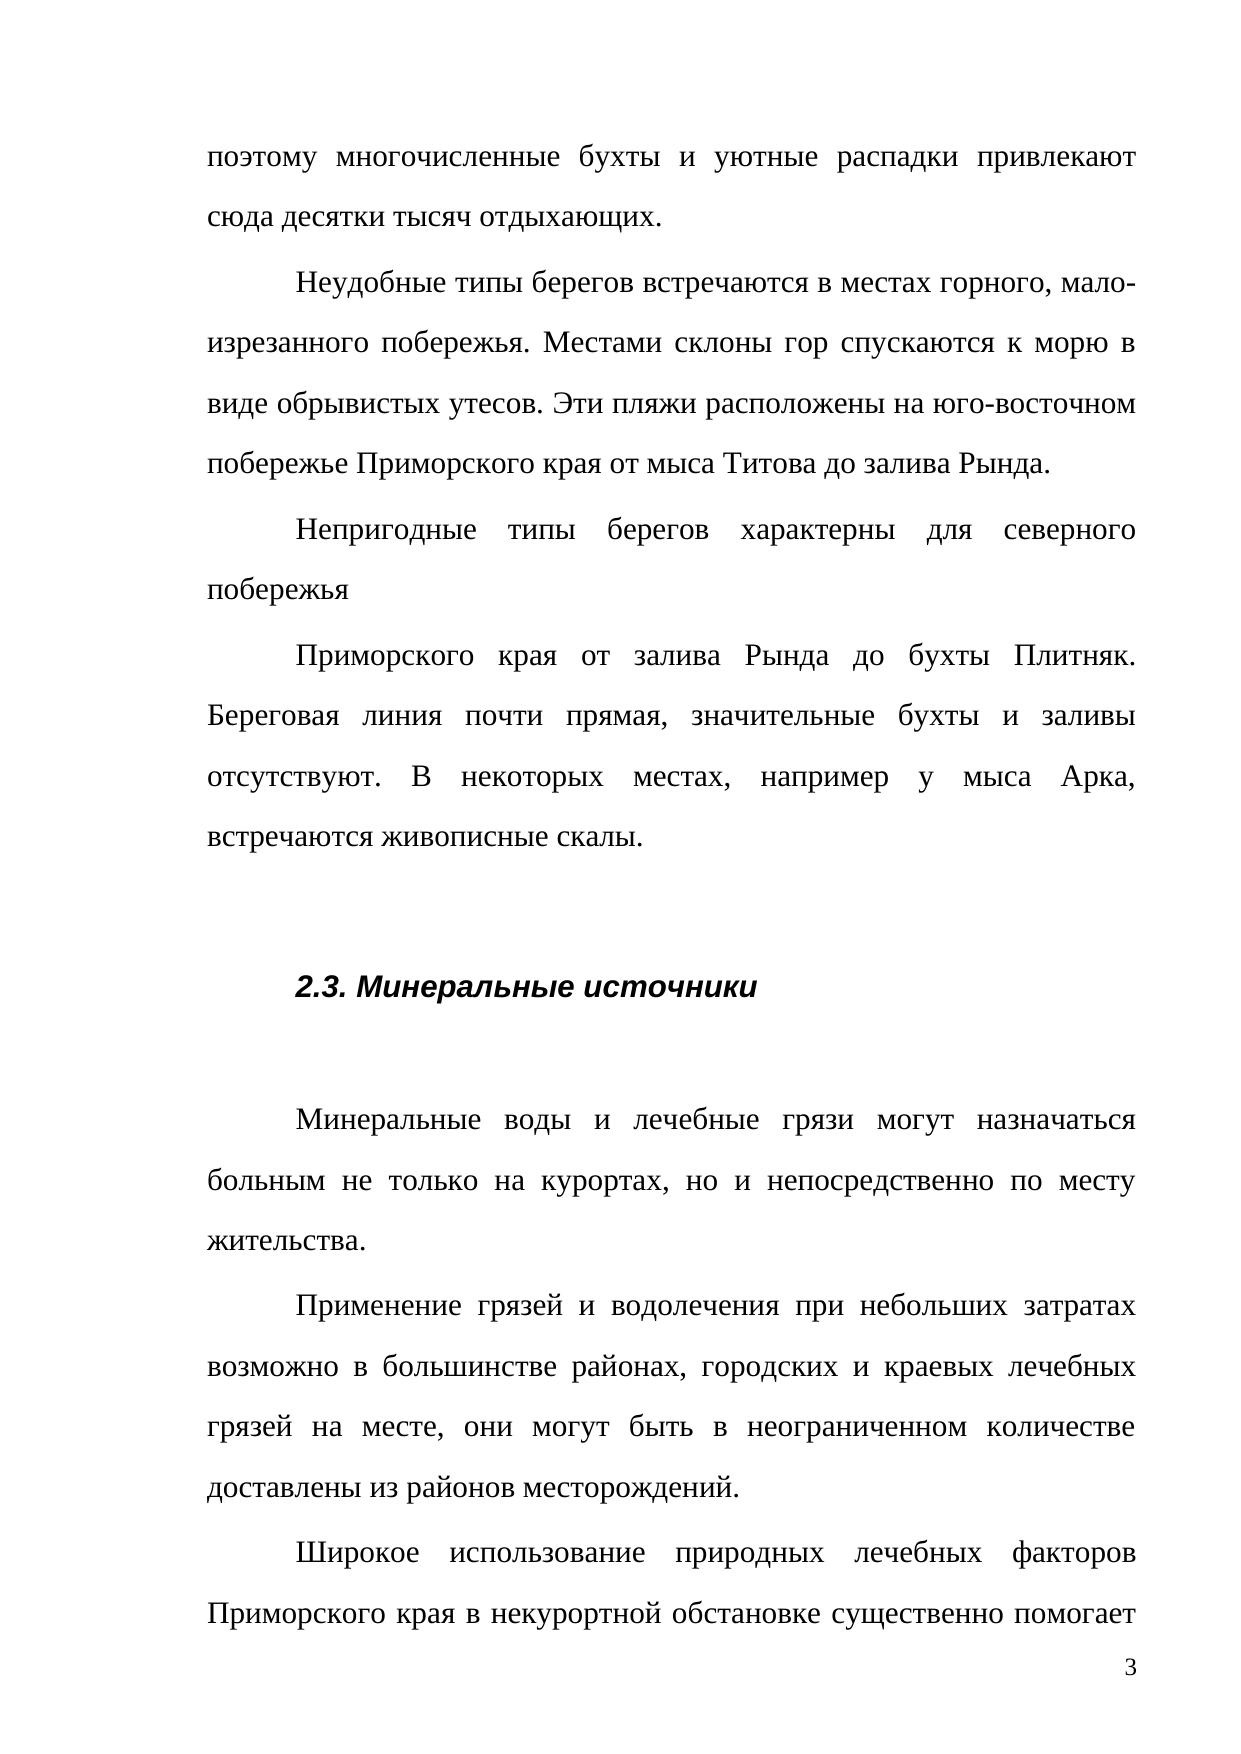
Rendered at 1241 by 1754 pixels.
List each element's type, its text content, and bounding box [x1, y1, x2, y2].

text Неудобные типы берегов встречаются в местах горного, мало-изрезанного побережья. Местами склоны гор спускаются к морю в виде обрывистых утесов. Эти пляжи расположены на юго-восточном побережье Приморского края от мыса Титова до залива Рында. [207, 244, 1137, 486]
text Приморского края от залива Рында до бухты Плитняк. Береговая линия почти прямая, значительные бухты и заливы отсутствуют. В некоторых местах, например у мыса Арка, встречаются живописные скалы. [207, 617, 1137, 858]
text Непригодные типы берегов характерны для северного побережья [207, 491, 1137, 612]
subtitle 2.3. Минеральные источники [207, 949, 1137, 1009]
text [207, 118, 1137, 239]
text Минеральные воды и лечебные грязи могут назначаться больным не только на курортах, но и непосредственно по месту жительства. [207, 1081, 1137, 1262]
text Применение грязей и водолечения при небольших затратах возможно в большинстве районах, городских и краевых лечебных грязей на месте, они могут быть в неограниченном количестве доставлены из районов месторождений. [207, 1267, 1137, 1509]
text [207, 1514, 1137, 1635]
